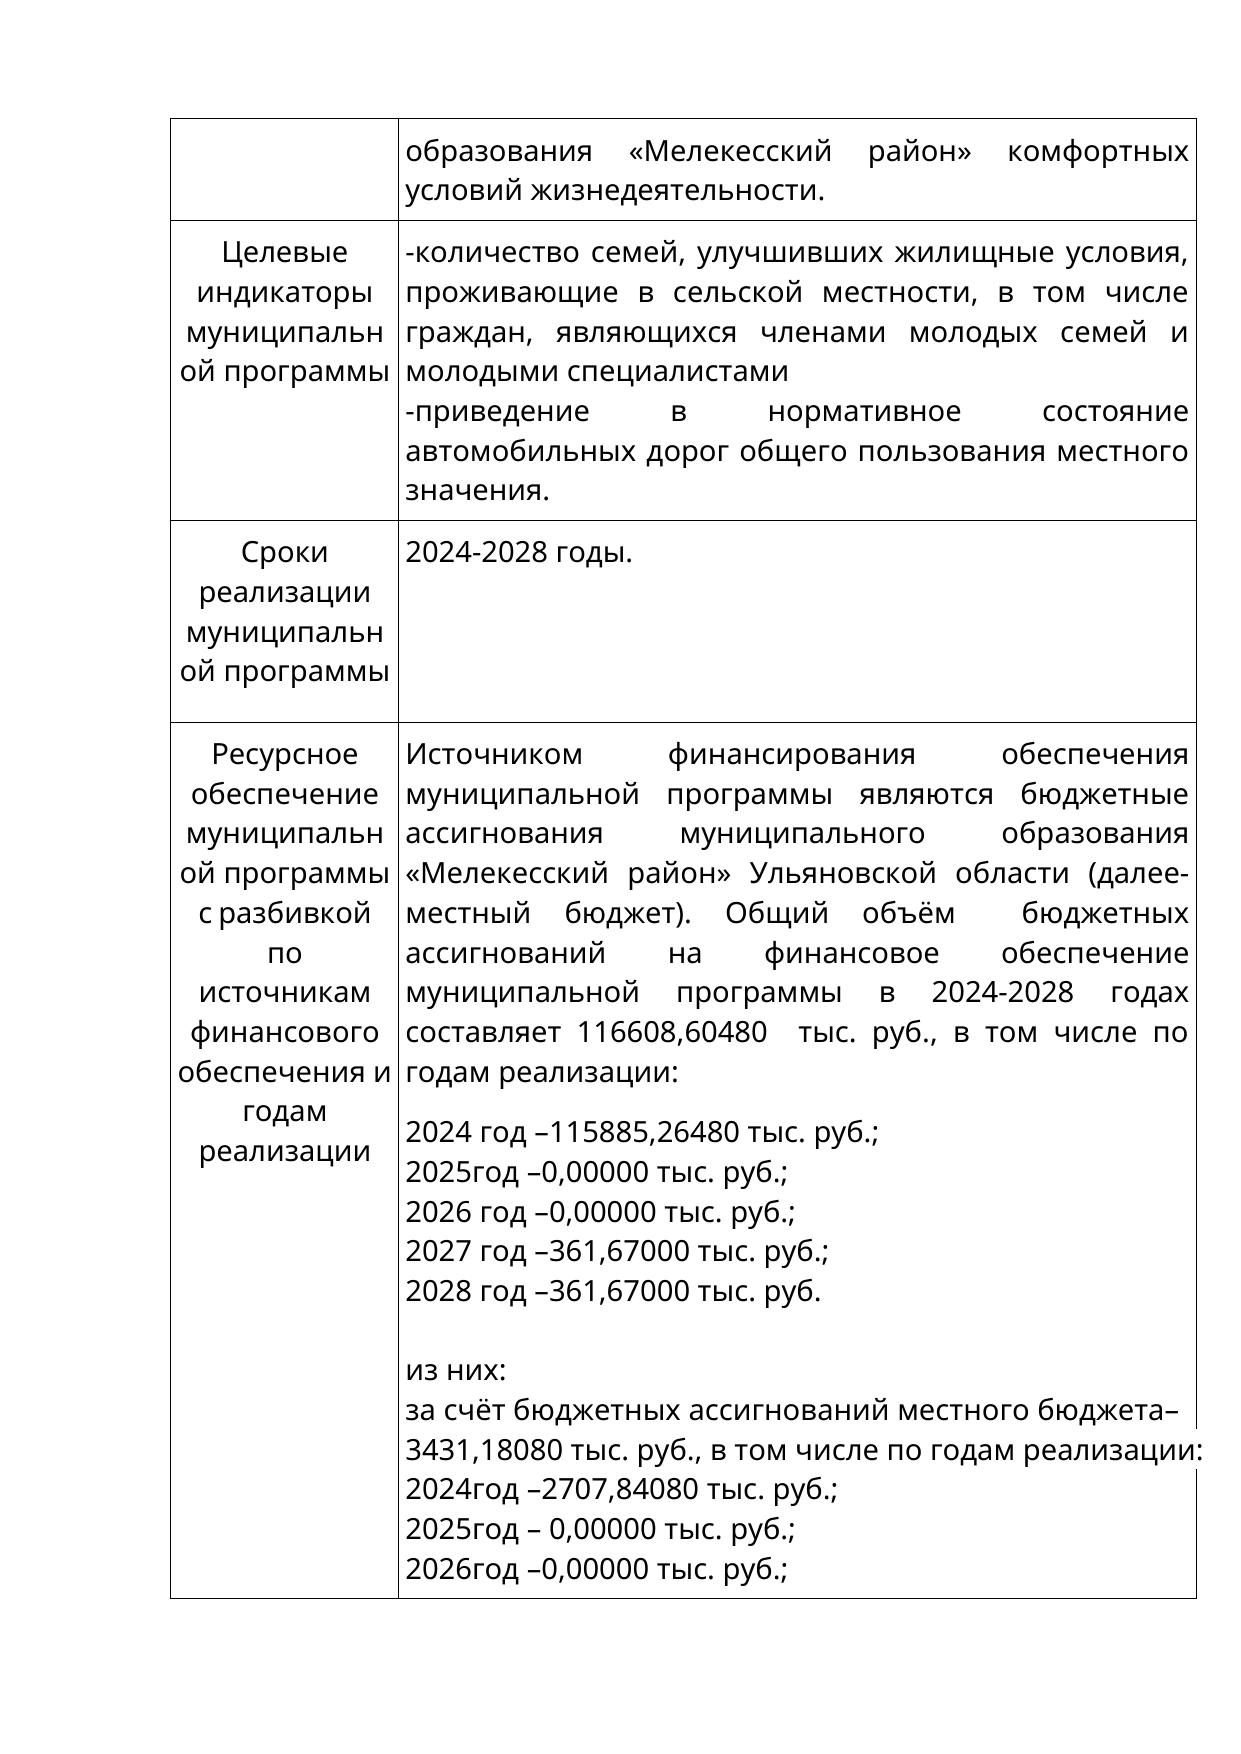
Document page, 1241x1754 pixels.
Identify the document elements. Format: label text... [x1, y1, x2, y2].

table_cell -количество семей, улучшивших жилищные условия, проживающие в сельской местности, в том числе граждан, являющихся членами молодых семей и молодыми специалистами -приведение в нормативное состояние автомобильных дорог общего пользования местного значения. [399, 221, 1196, 520]
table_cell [399, 723, 1196, 1598]
table_cell Сроки реализации муниципальной программы [171, 521, 398, 722]
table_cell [171, 723, 398, 1598]
table_cell 2024-2028 годы. [399, 521, 1196, 722]
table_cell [171, 119, 398, 220]
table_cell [399, 119, 1196, 220]
table_cell Целевые индикаторы муниципальной программы [171, 221, 398, 520]
